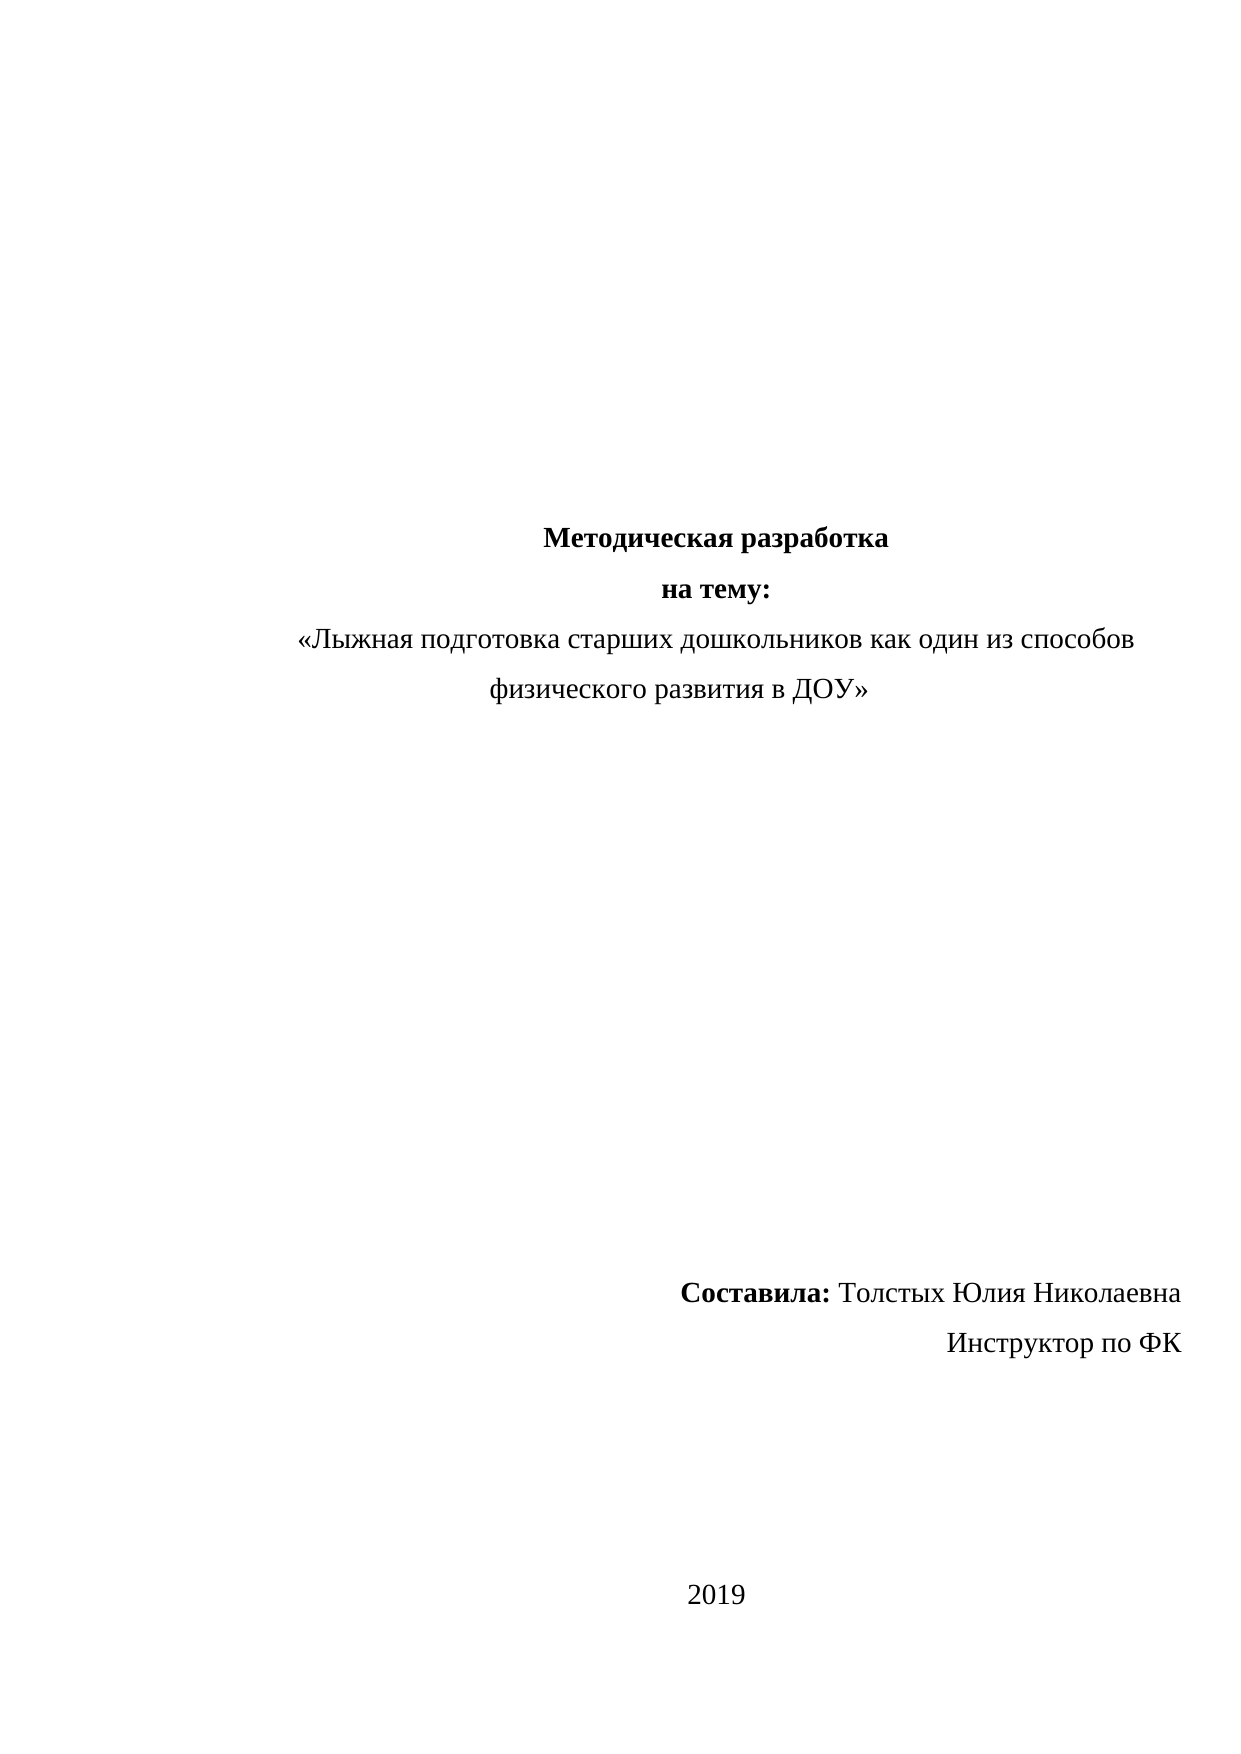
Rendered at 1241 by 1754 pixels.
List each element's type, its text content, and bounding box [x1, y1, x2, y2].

text Методическая разработка [177, 521, 1181, 554]
text на тему: [177, 571, 1181, 604]
text Составила: Толстых Юлия Николаевна [177, 1275, 1181, 1309]
text «Лыжная подготовка старших дошкольников как один из способов физического развития в ДОУ» [177, 621, 1181, 705]
text 2019 [177, 1577, 1181, 1611]
text Инструктор по ФК [177, 1326, 1181, 1359]
